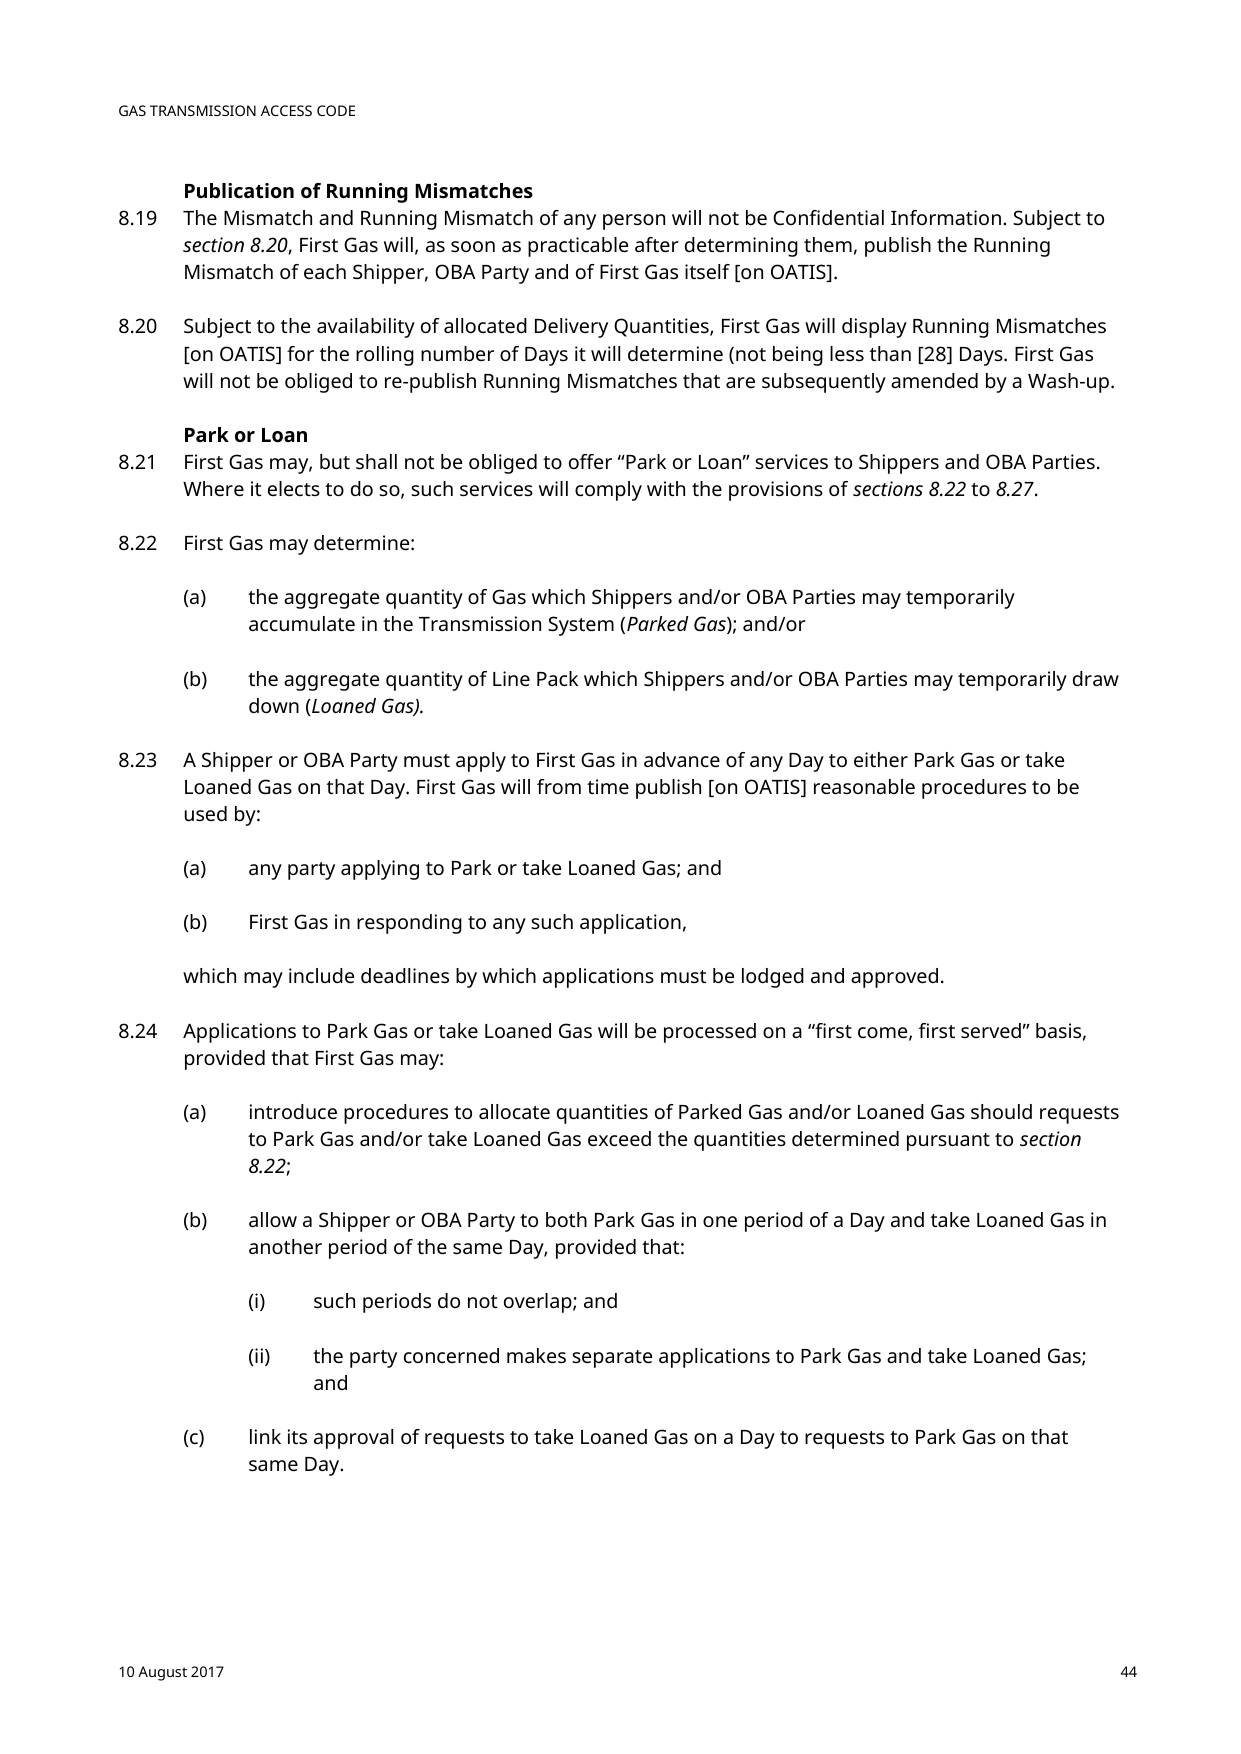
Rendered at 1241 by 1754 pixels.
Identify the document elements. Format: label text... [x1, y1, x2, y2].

list the aggregate quantity of Line Pack which Shippers and/or OBA Parties may temporarily draw down (Loaned Gas). [183, 665, 1122, 719]
list The Mismatch and Running Mismatch of any person will not be Confidential Information. Subject to section 8.20, First Gas will, as soon as practicable after determining them, publish the Running Mismatch of each Shipper, OBA Party and of First Gas itself [on OATIS]. [118, 204, 1122, 286]
list such periods do not overlap; and [248, 1288, 1122, 1315]
list the aggregate quantity of Gas which Shippers and/or OBA Parties may temporarily accumulate in the Transmission System (Parked Gas); and/or [183, 583, 1122, 638]
subtitle Publication of Running Mismatches [183, 177, 1122, 204]
list any party applying to Park or take Loaned Gas; and [183, 854, 1122, 881]
list First Gas may, but shall not be obliged to offer “Park or Loan” services to Shippers and OBA Parties. Where it elects to do so, such services will comply with the provisions of sections 8.22 to 8.27. [118, 448, 1122, 502]
subtitle Park or Loan [183, 421, 1122, 448]
text which may include deadlines by which applications must be lodged and approved. [183, 963, 1122, 990]
list A Shipper or OBA Party must apply to First Gas in advance of any Day to either Park Gas or take Loaned Gas on that Day. First Gas will from time publish [on OATIS] reasonable procedures to be used by: [118, 746, 1122, 827]
list First Gas in responding to any such application, [183, 908, 1122, 936]
list First Gas may determine: [118, 529, 1122, 556]
list the party concerned makes separate applications to Park Gas and take Loaned Gas; and [248, 1342, 1122, 1396]
list Applications to Park Gas or take Loaned Gas will be processed on a “first come, first served” basis, provided that First Gas may: [118, 1017, 1122, 1071]
list link its approval of requests to take Loaned Gas on a Day to requests to Park Gas on that same Day. [183, 1423, 1122, 1477]
list Subject to the availability of allocated Delivery Quantities, First Gas will display Running Mismatches [on OATIS] for the rolling number of Days it will determine (not being less than [28] Days. First Gas will not be obliged to re-publish Running Mismatches that are subsequently amended by a Wash-up. [118, 313, 1122, 394]
list allow a Shipper or OBA Party to both Park Gas in one period of a Day and take Loaned Gas in another period of the same Day, provided that: [183, 1206, 1122, 1261]
list introduce procedures to allocate quantities of Parked Gas and/or Loaned Gas should requests to Park Gas and/or take Loaned Gas exceed the quantities determined pursuant to section 8.22; [183, 1098, 1122, 1179]
